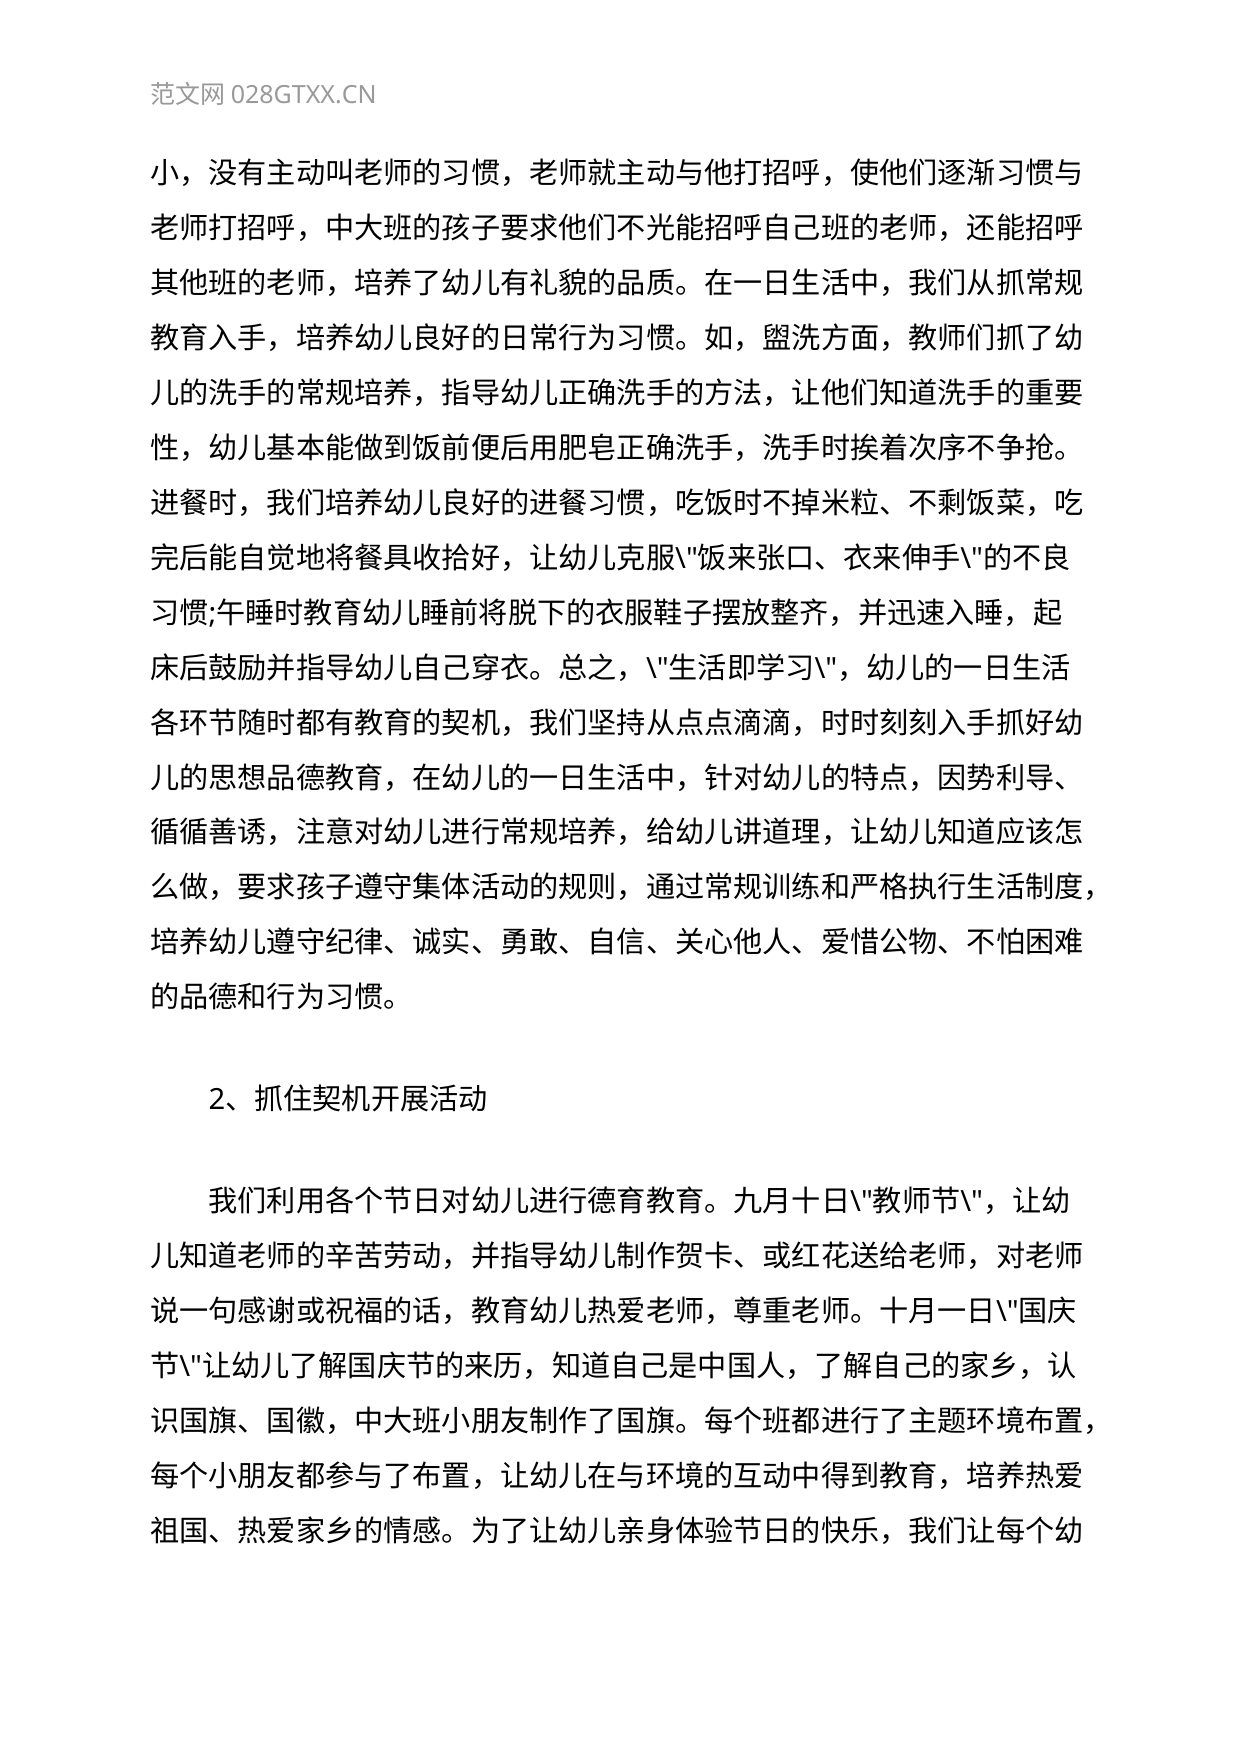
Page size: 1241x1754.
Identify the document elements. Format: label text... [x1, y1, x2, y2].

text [150, 150, 1090, 1016]
text 2、抓住契机开展活动 [150, 1076, 1090, 1118]
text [150, 1177, 1090, 1549]
